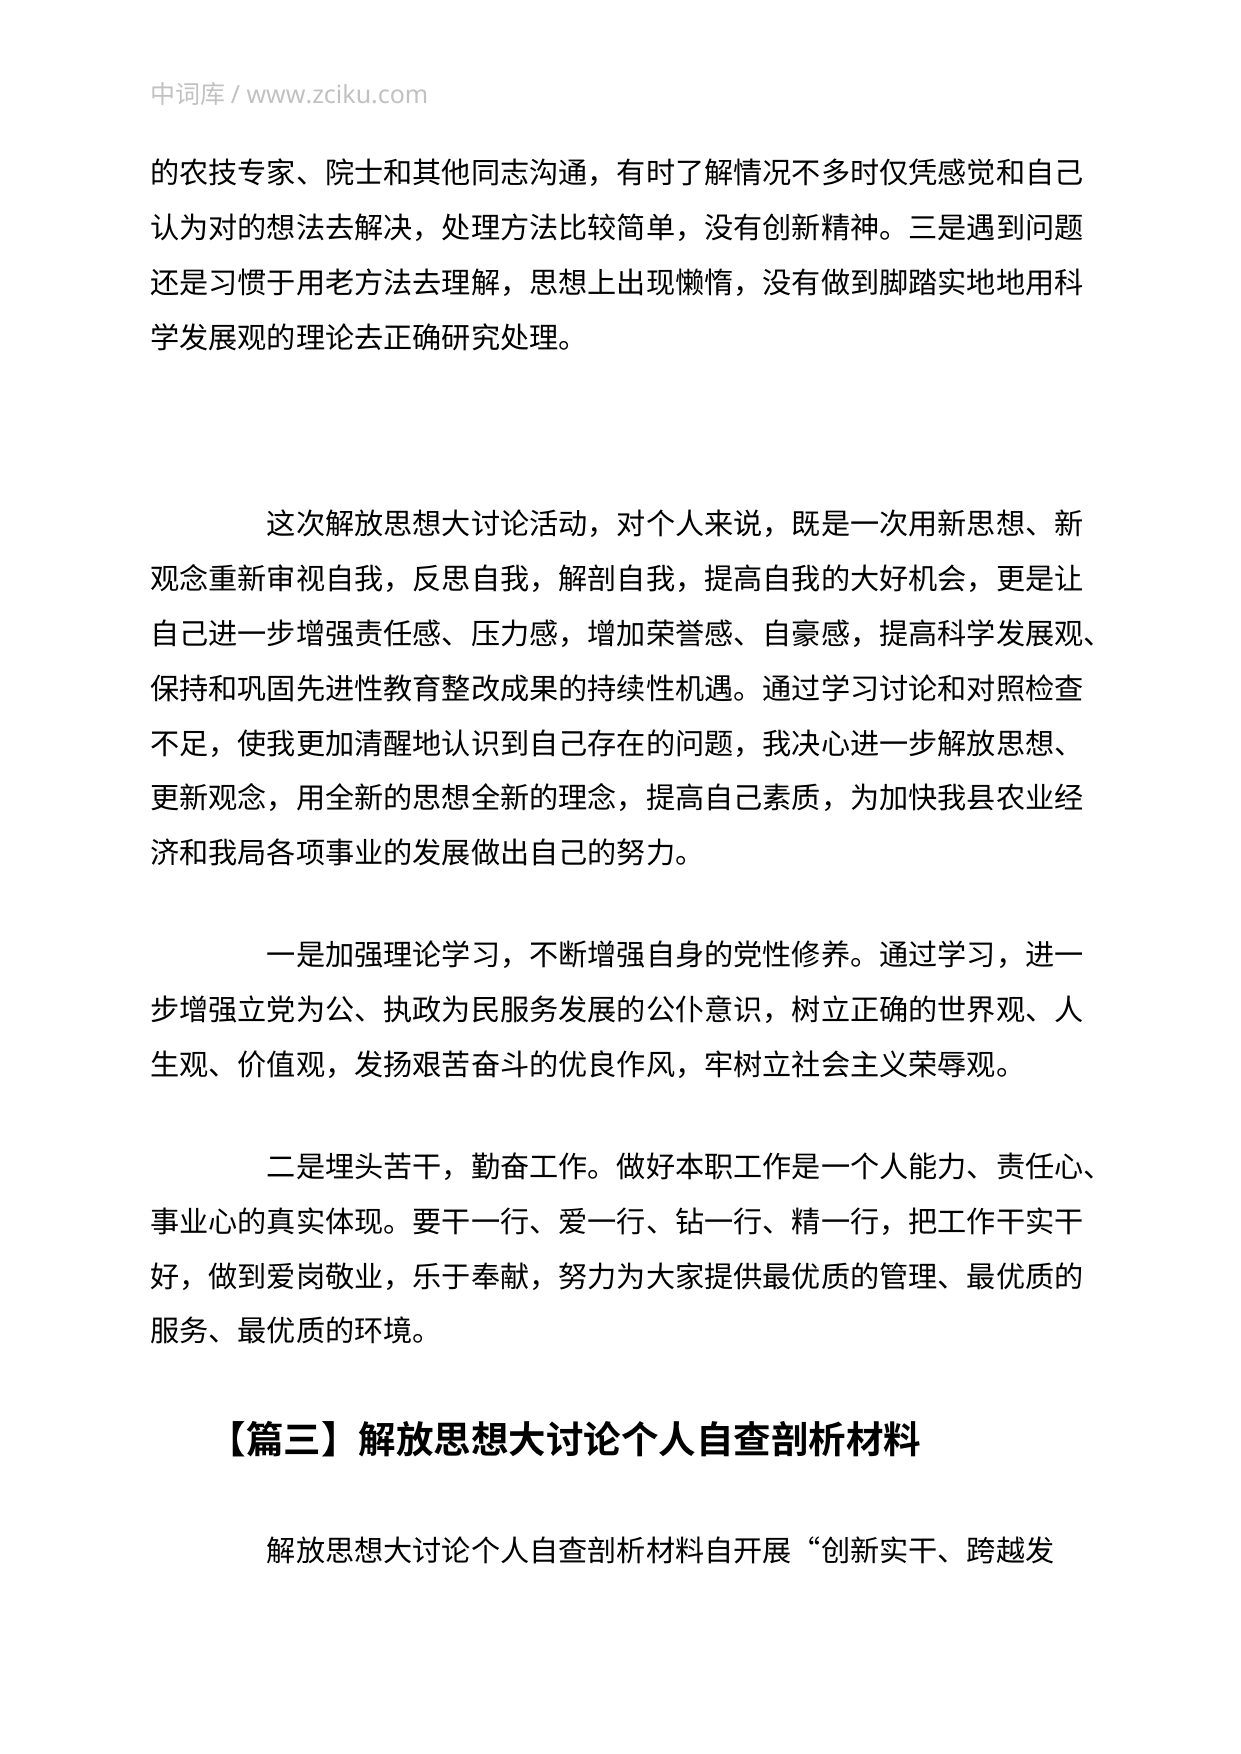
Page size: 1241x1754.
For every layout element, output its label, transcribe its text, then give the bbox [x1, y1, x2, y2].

text 一是加强理论学习，不断增强自身的党性修养。通过学习，进一步增强立党为公、执政为民服务发展的公仆意识，树立正确的世界观、人生观、价值观，发扬艰苦奋斗的优良作风，牢树立社会主义荣辱观。 [150, 932, 1090, 1084]
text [150, 1527, 1090, 1569]
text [150, 150, 1090, 357]
text 这次解放思想大讨论活动，对个人来说，既是一次用新思想、新观念重新审视自我，反思自我，解剖自我，提高自我的大好机会，更是让自己进一步增强责任感、压力感，增加荣誉感、自豪感，提高科学发展观、保持和巩固先进性教育整改成果的持续性机遇。通过学习讨论和对照检查不足，使我更加清醒地认识到自己存在的问题，我决心进一步解放思想、更新观念，用全新的思想全新的理念，提高自己素质，为加快我县农业经济和我局各项事业的发展做出自己的努力。 [150, 501, 1090, 872]
text 【篇三】解放思想大讨论个人自查剖析材料 [150, 1410, 1090, 1464]
text 二是埋头苦干，勤奋工作。做好本职工作是一个人能力、责任心、事业心的真实体现。要干一行、爱一行、钻一行、精一行，把工作干实干好，做到爱岗敬业，乐于奉献，努力为大家提供最优质的管理、最优质的服务、最优质的环境。 [150, 1143, 1090, 1350]
